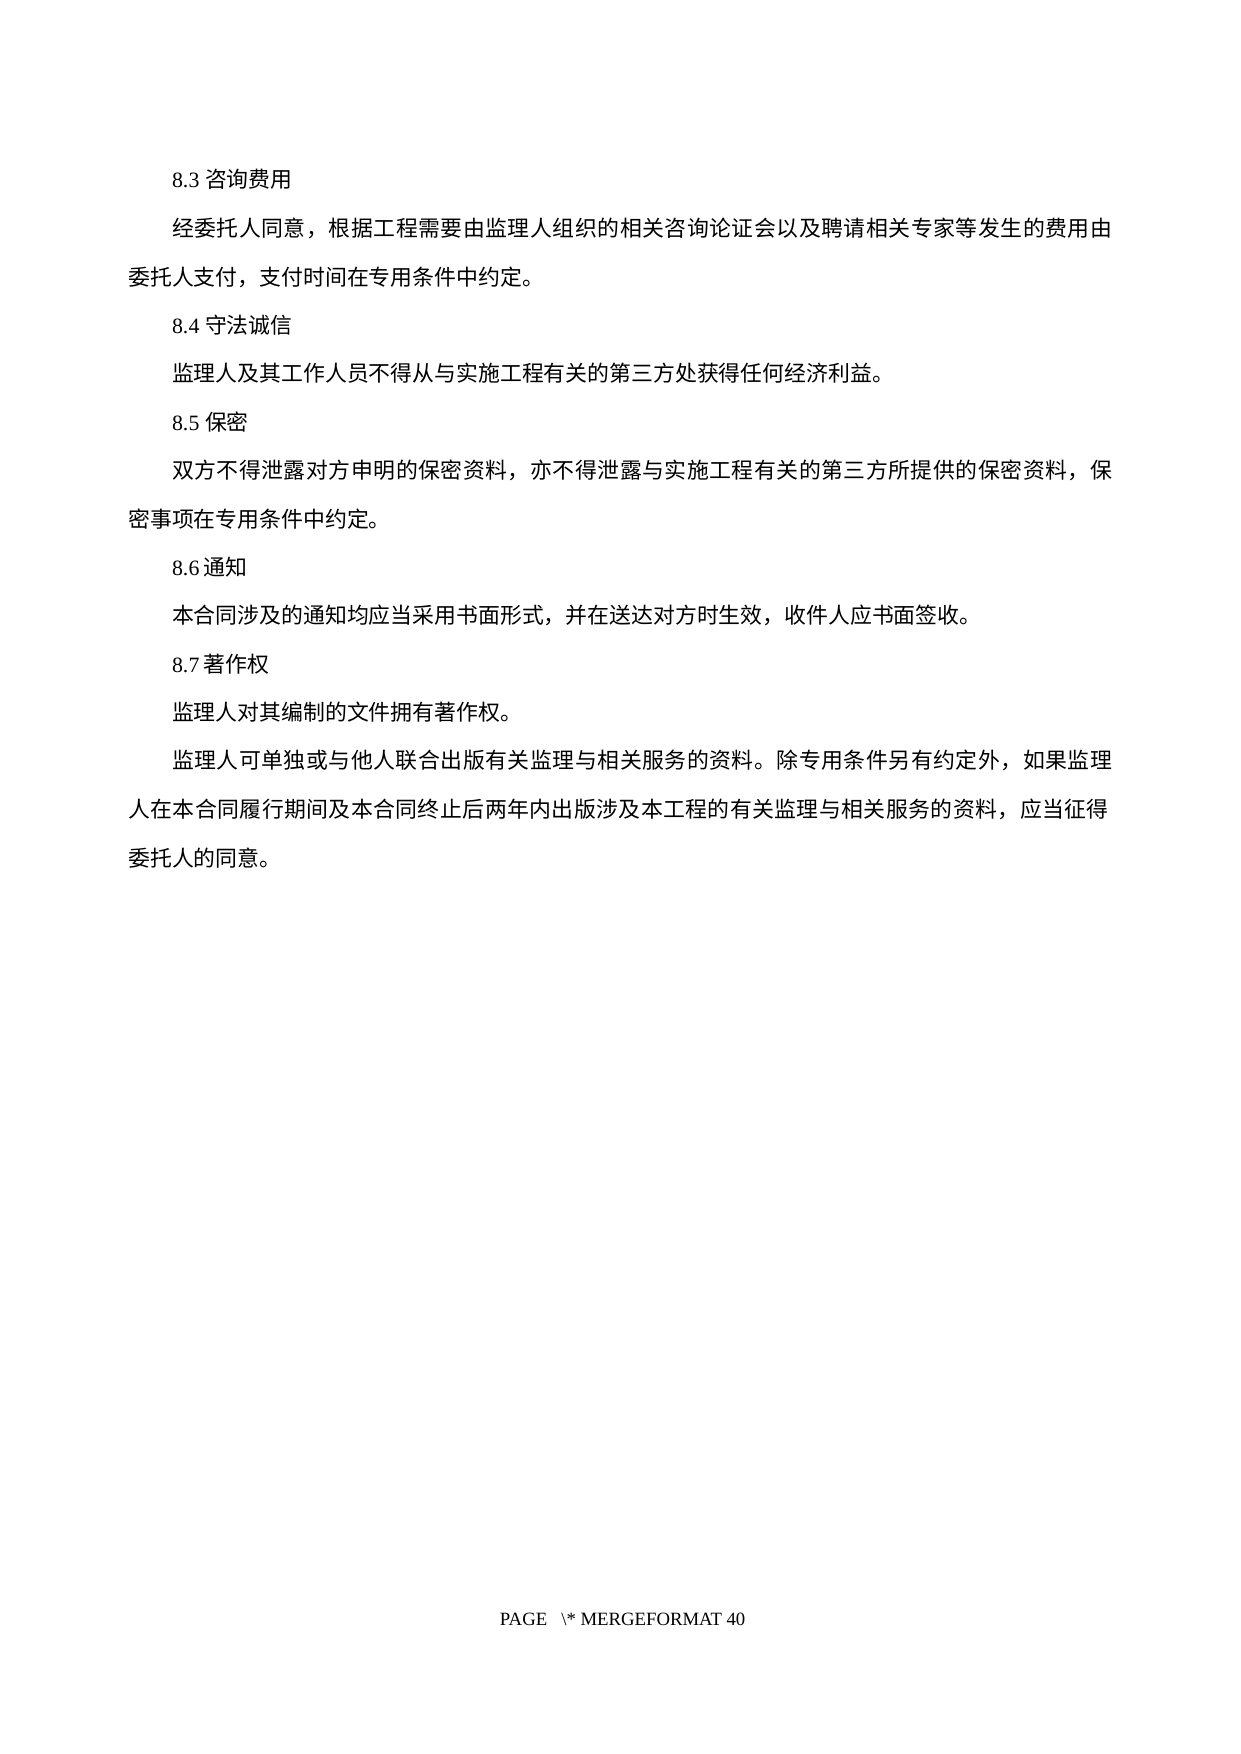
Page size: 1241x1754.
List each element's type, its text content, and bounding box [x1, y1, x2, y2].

text 监理人对其编制的文件拥有著作权。 [128, 694, 1112, 727]
text 8.3 咨询费用 [128, 162, 1112, 194]
text 8.5 保密 [128, 404, 1112, 437]
text 8.7著作权 [128, 646, 1112, 679]
text 监理人可单独或与他人联合出版有关监理与相关服务的资料。除专用条件另有约定外，如果监理人在本合同履行期间及本合同终止后两年内出版涉及本工程的有关监理与相关服务的资料，应当征得委托人的同意。 [128, 743, 1112, 873]
text 本合同涉及的通知均应当采用书面形式，并在送达对方时生效，收件人应书面签收。 [128, 598, 1112, 630]
text 经委托人同意，根据工程需要由监理人组织的相关咨询论证会以及聘请相关专家等发生的费用由委托人支付，支付时间在专用条件中约定。 [128, 210, 1112, 292]
text 8.4 守法诚信 [128, 307, 1112, 340]
text 双方不得泄露对方申明的保密资料，亦不得泄露与实施工程有关的第三方所提供的保密资料，保密事项在专用条件中约定。 [128, 452, 1112, 534]
text 8.6通知 [128, 549, 1112, 582]
text 监理人及其工作人员不得从与实施工程有关的第三方处获得任何经济利益。 [128, 356, 1112, 388]
